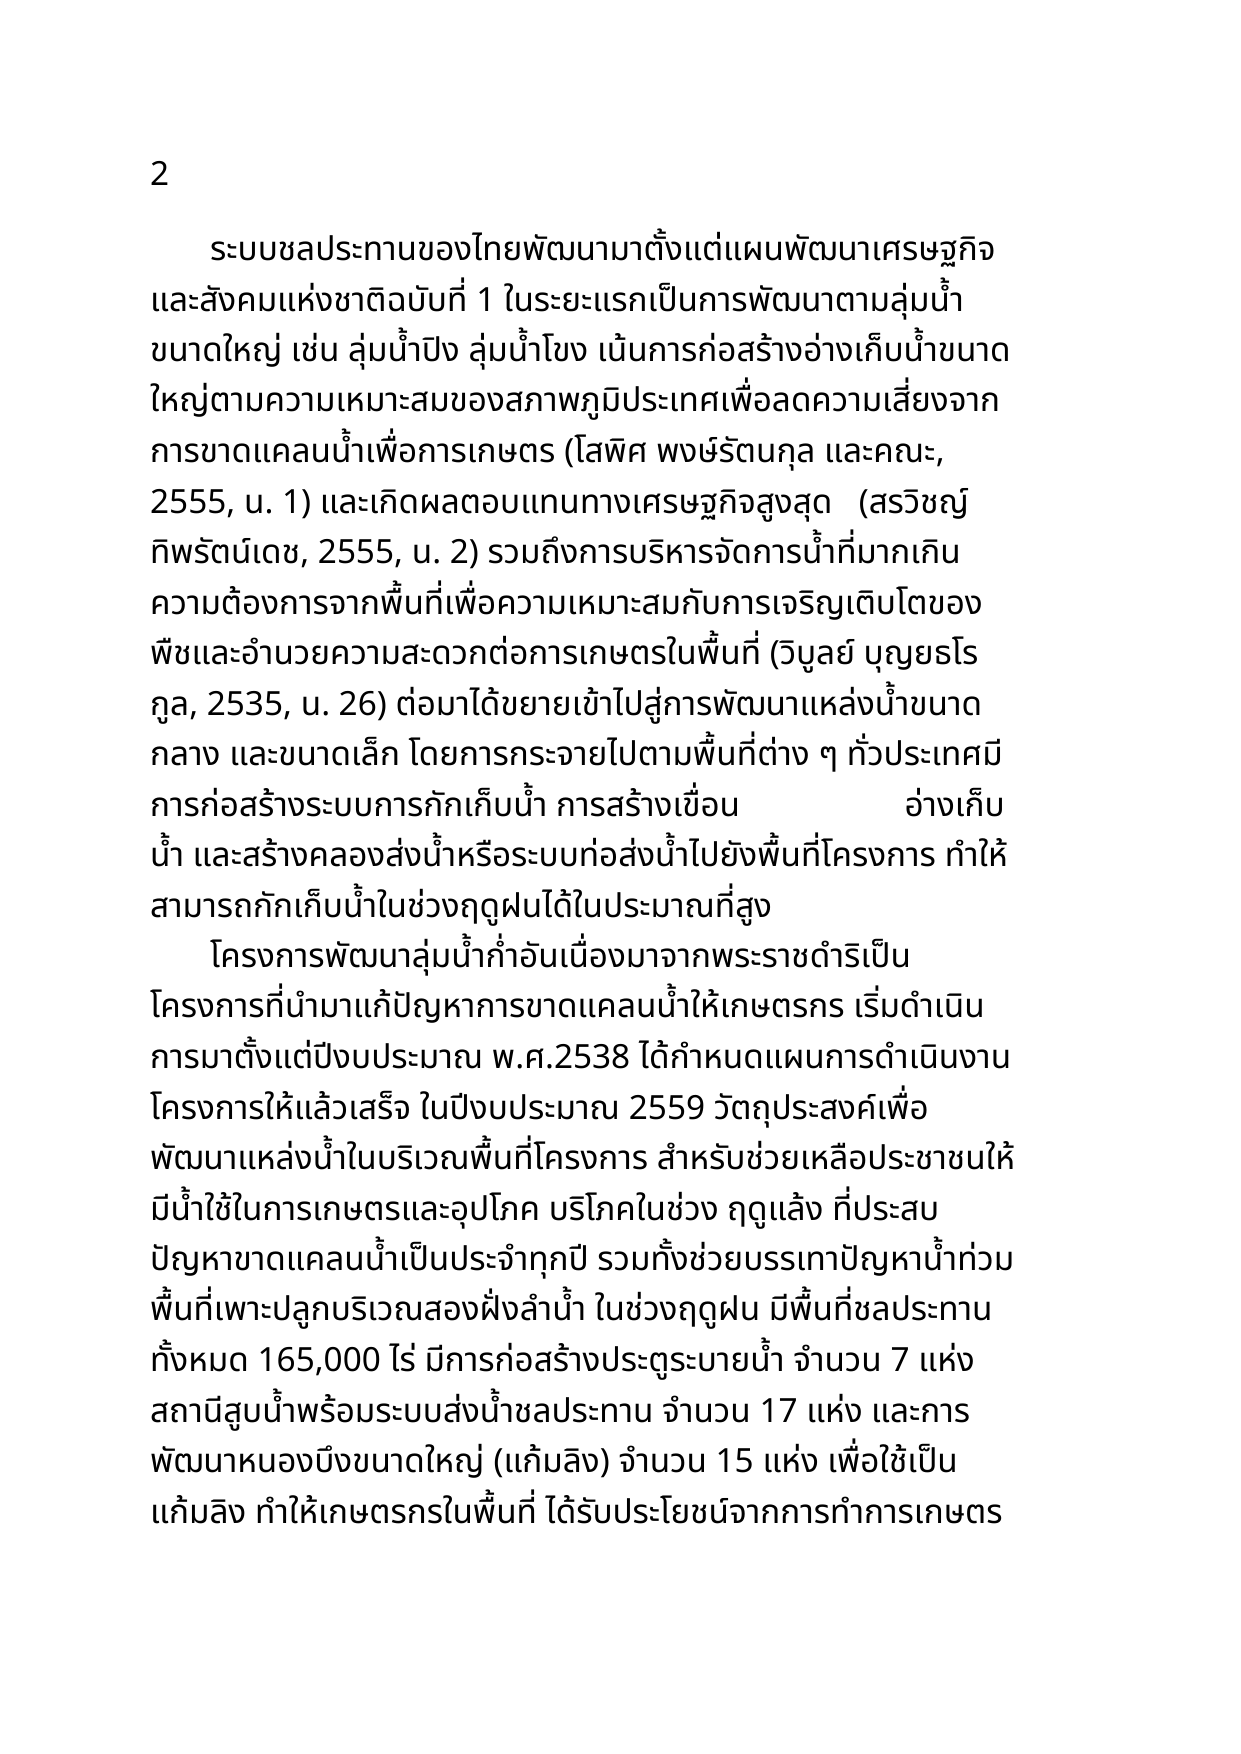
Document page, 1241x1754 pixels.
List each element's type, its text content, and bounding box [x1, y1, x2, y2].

text ระบบชลประทานของไทยพัฒนามาตั้งแต่แผนพัฒนาเศรษฐกิจและสังคมแห่งชาติฉบับที่ 1 ในระยะแรกเป็นการพัฒนาตามลุ่มน้ำขนาดใหญ่ เช่น ลุ่มน้ำปิง ลุ่มน้ำโขง เน้นการก่อสร้างอ่างเก็บน้ำขนาดใหญ่ตามความเหมาะสมของสภาพภูมิประเทศเพื่อลดความเสี่ยงจากการขาดแคลนน้ำเพื่อการเกษตร (โสพิศ พงษ์รัตนกุล และคณะ, 2555, น. 1) และเกิดผลตอบแทนทางเศรษฐกิจสูงสุด (สรวิชญ์ ทิพรัตน์เดช, 2555, น. 2) รวมถึงการบริหารจัดการน้ำที่มากเกินความต้องการจากพื้นที่เพื่อความเหมาะสมกับการเจริญเติบโตของพืชและอำนวยความสะดวกต่อการเกษตรในพื้นที่ (วิบูลย์ บุญยธโรกูล, 2535, น. 26) ต่อมาได้ขยายเข้าไปสู่การพัฒนาแหล่งน้ำขนาดกลาง และขนาดเล็ก โดยการกระจายไปตามพื้นที่ต่าง ๆ ทั่วประเทศมีการก่อสร้างระบบการกักเก็บน้ำ การสร้างเขื่อน อ่างเก็บน้ำ และสร้างคลองส่งน้ำหรือระบบท่อส่งน้ำไปยังพื้นที่โครงการ ทำให้สามารถกักเก็บน้ำในช่วงฤดูฝนได้ในประมาณที่สูง [150, 225, 1015, 932]
